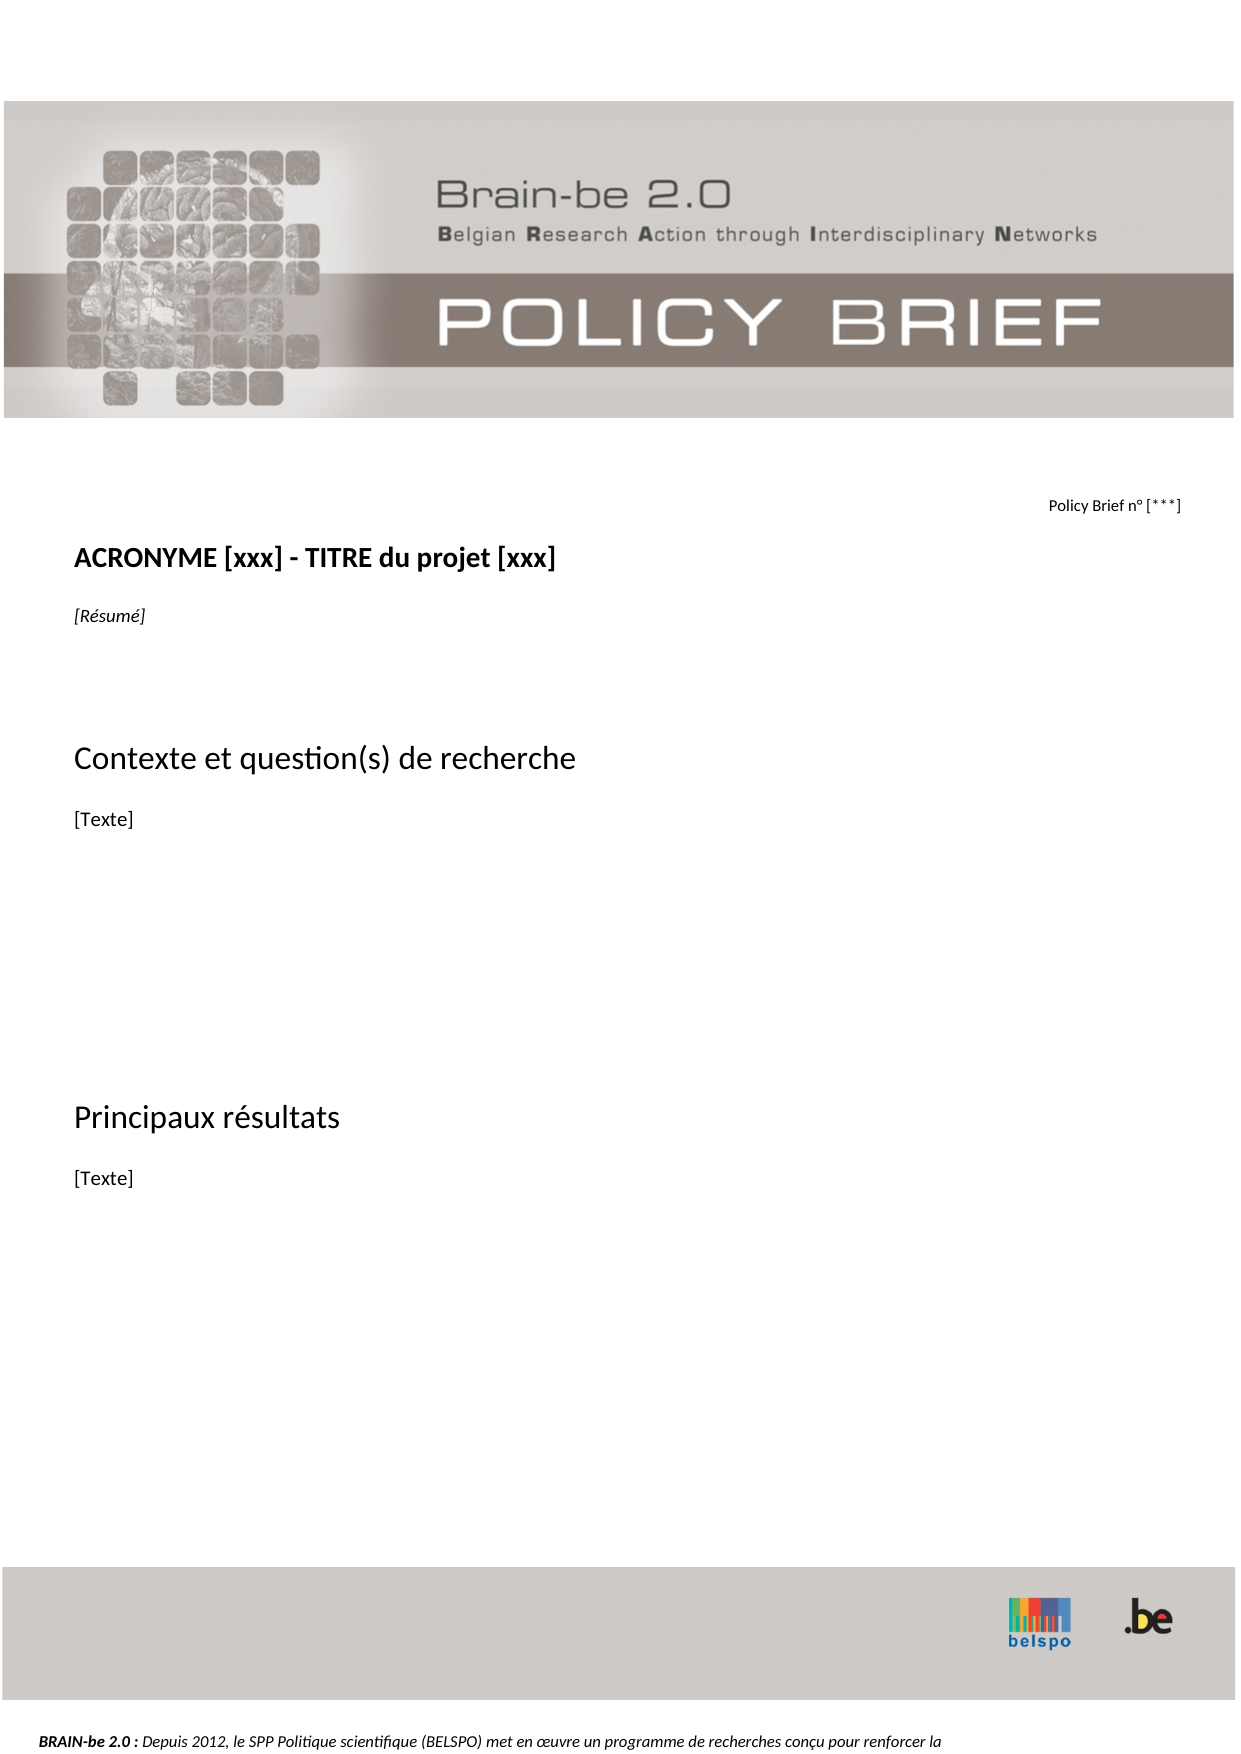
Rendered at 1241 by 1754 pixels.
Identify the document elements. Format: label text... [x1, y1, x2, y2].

text [Texte] [74, 1164, 1166, 1191]
text Principaux résultats [74, 1096, 1181, 1137]
text Policy Brief n° [***] [74, 495, 1181, 516]
text [Texte] [74, 804, 1166, 831]
picture [0, 1567, 1235, 1699]
text [Résumé] [74, 601, 1166, 628]
text ACRONYME [xxx] - TITRE du projet [xxx] [74, 539, 1181, 575]
text Contexte et question(s) de recherche [74, 737, 1181, 777]
picture [2, 101, 1233, 417]
